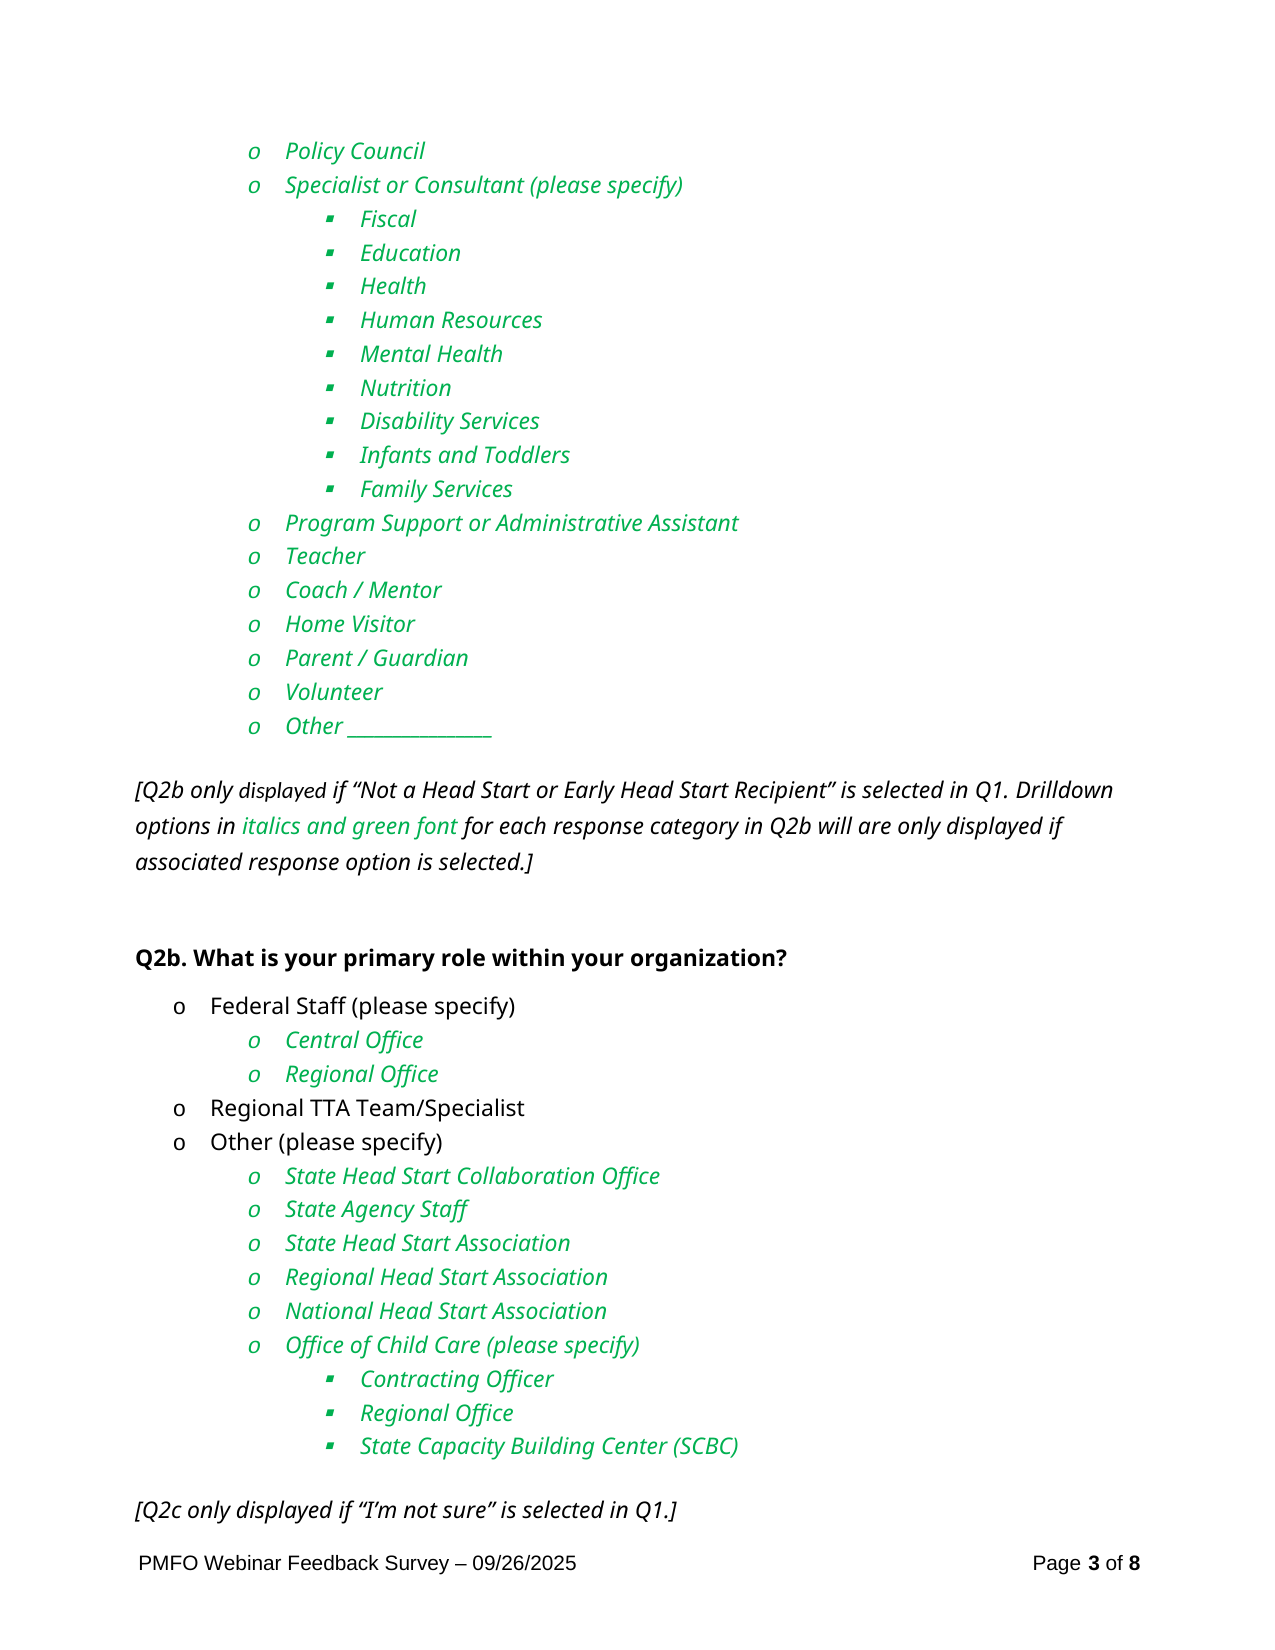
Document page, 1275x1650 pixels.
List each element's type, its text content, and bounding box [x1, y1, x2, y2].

list Teacher [247, 540, 1140, 572]
list National Head Start Association [247, 1295, 1140, 1326]
list Health [322, 270, 1140, 301]
list Contracting Officer [322, 1363, 1140, 1394]
list State Head Start Association [247, 1227, 1140, 1259]
list Nutrition [322, 371, 1140, 403]
list Regional TTA Team/Specialist [172, 1092, 1140, 1123]
list Volunteer [247, 676, 1140, 707]
list Coach / Mentor [247, 574, 1140, 606]
list Regional Head Start Association [247, 1261, 1140, 1292]
list Education [322, 236, 1140, 268]
list Fiscal [322, 203, 1140, 234]
list Disability Services [322, 405, 1140, 436]
list Program Support or Administrative Assistant [247, 506, 1140, 538]
list Regional Office [322, 1396, 1140, 1428]
list Central Office [247, 1024, 1140, 1056]
text [Q2b only displayed if “Not a Head Start or Early Head Start Recipient” is selected in Q1. Drilldown options in italics and green font for each response category in Q2b will are only displayed if associated response option is selected.] [135, 774, 1140, 877]
list Parent / Guardian [247, 642, 1140, 673]
list Other (please specify) [172, 1126, 1140, 1157]
list State Agency Staff [247, 1193, 1140, 1225]
list Specialist or Consultant (please specify) [247, 169, 1140, 200]
list Mental Health [322, 338, 1140, 369]
list Office of Child Care (please specify) [247, 1329, 1140, 1360]
list Home Visitor [247, 608, 1140, 639]
list Federal Staff (please specify) [172, 990, 1140, 1022]
list Family Services [322, 473, 1140, 504]
list Human Resources [322, 304, 1140, 335]
list State Head Start Collaboration Office [247, 1159, 1140, 1191]
text Q2b. What is your primary role within your organization? [135, 942, 1140, 973]
list Other ________________ [247, 709, 1140, 741]
list Infants and Toddlers [322, 439, 1140, 470]
list State Capacity Building Center (SCBC) [322, 1430, 1140, 1461]
list Policy Council [247, 135, 1140, 166]
list Regional Office [247, 1058, 1140, 1089]
text [Q2c only displayed if “I’m not sure” is selected in Q1.] [135, 1494, 1140, 1525]
